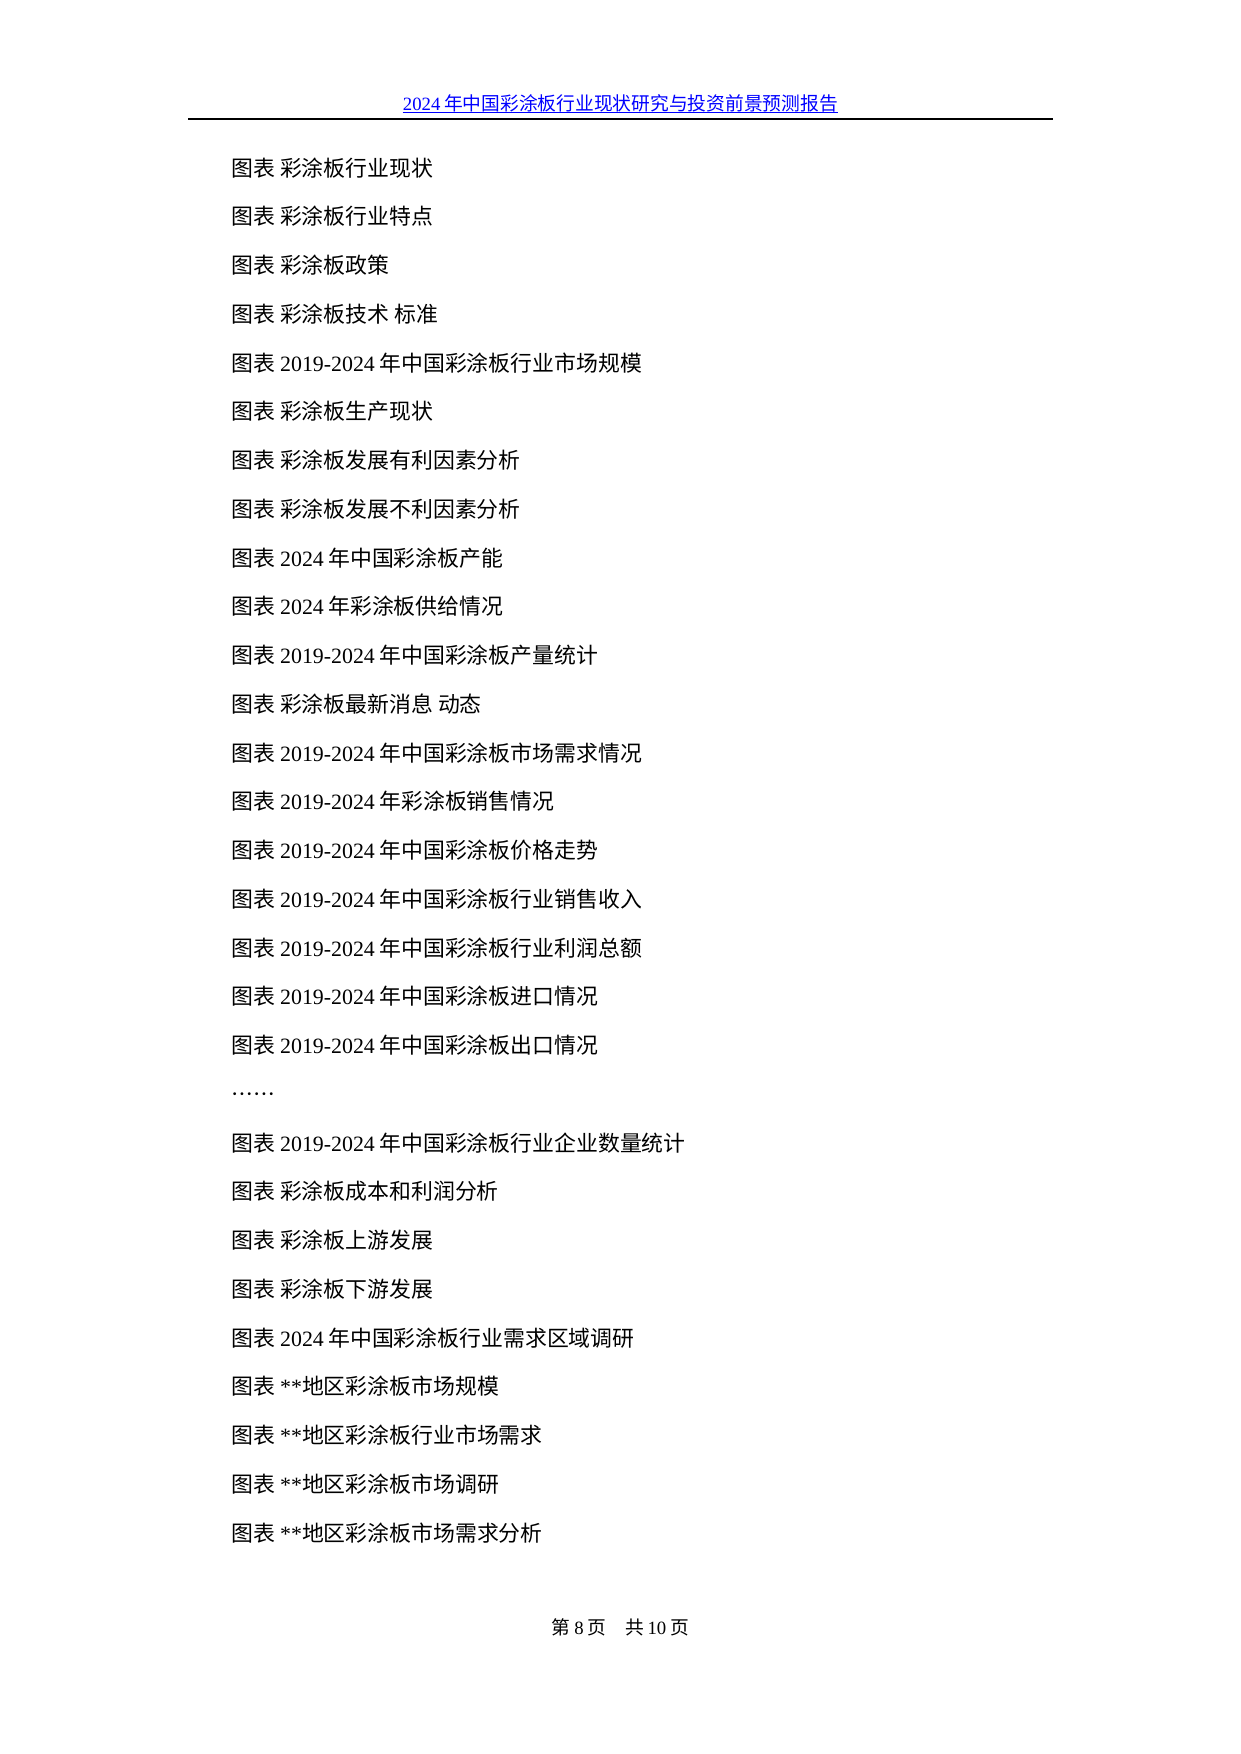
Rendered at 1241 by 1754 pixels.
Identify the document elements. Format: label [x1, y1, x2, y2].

text [187, 150, 1053, 1548]
